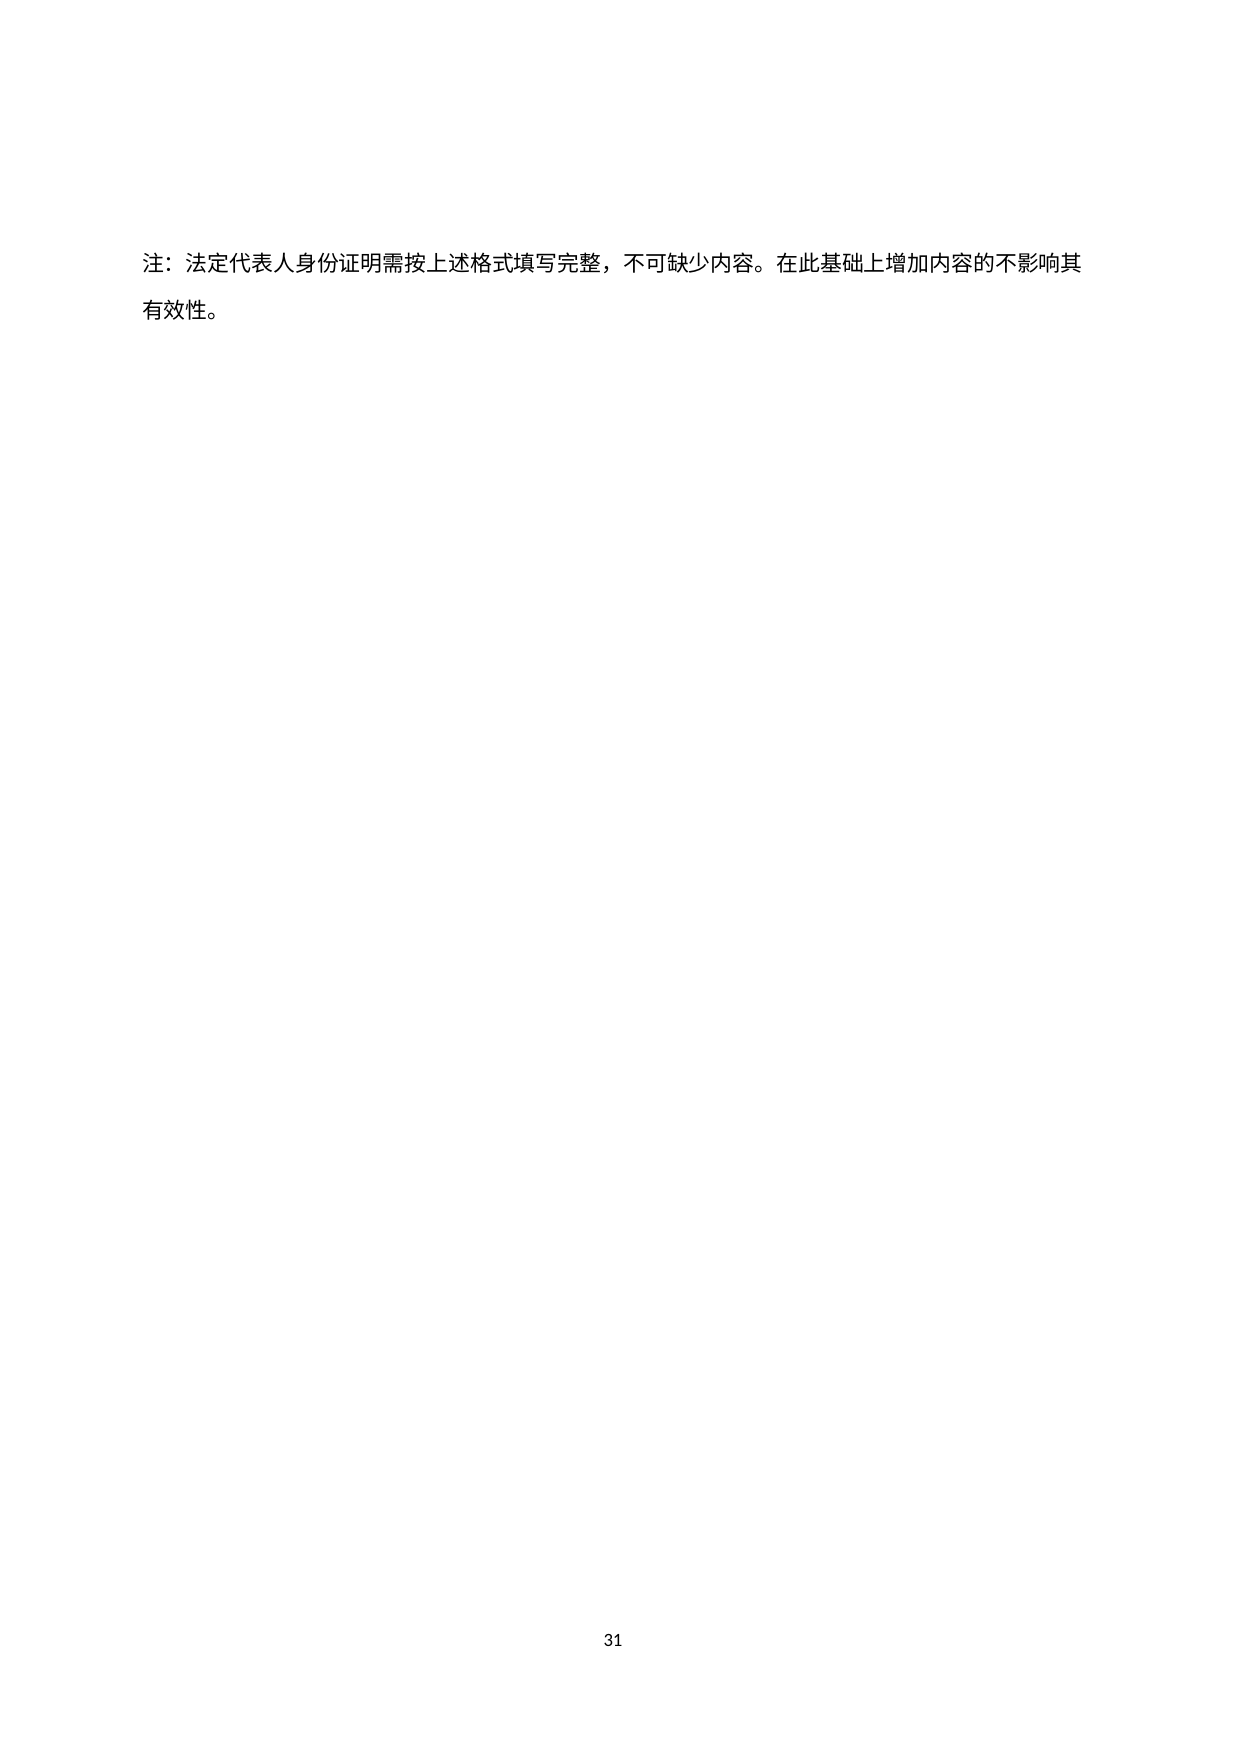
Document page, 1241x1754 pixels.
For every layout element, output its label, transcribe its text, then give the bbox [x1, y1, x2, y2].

text 注：法定代表人身份证明需按上述格式填写完整，不可缺少内容。在此基础上增加内容的不影响其有效性。 [142, 246, 1098, 325]
